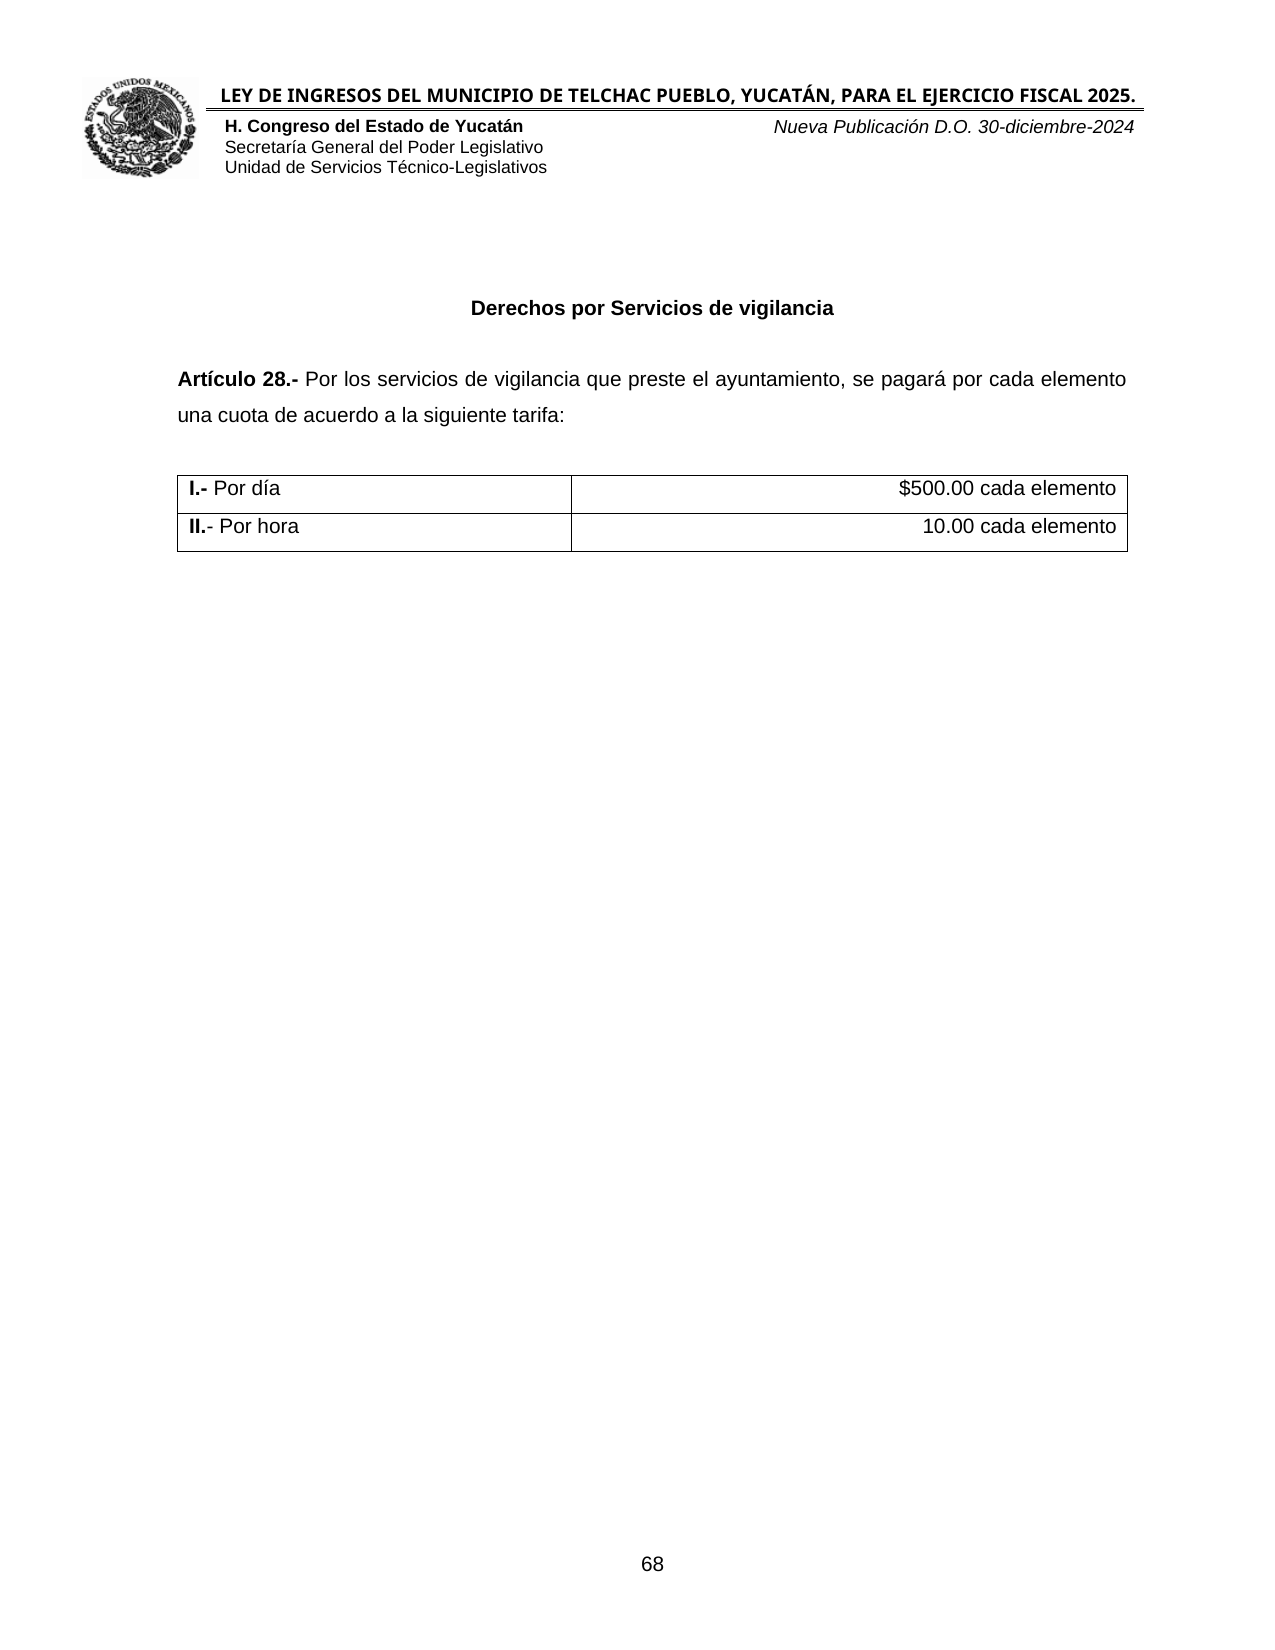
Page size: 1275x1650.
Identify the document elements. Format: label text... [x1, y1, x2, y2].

table_cell 10.00 cada elemento [572, 514, 1127, 551]
text Artículo 28.- Por los servicios de vigilancia que preste el ayuntamiento, se pagará por cada elemento una cuota de acuerdo a la siguiente tarifa: [177, 367, 1127, 427]
table_header I.- Por día [178, 476, 571, 513]
table_header $500.00 cada elemento [572, 476, 1127, 513]
text Derechos por Servicios de vigilancia [177, 295, 1127, 319]
table_cell II.- Por hora [178, 514, 571, 551]
